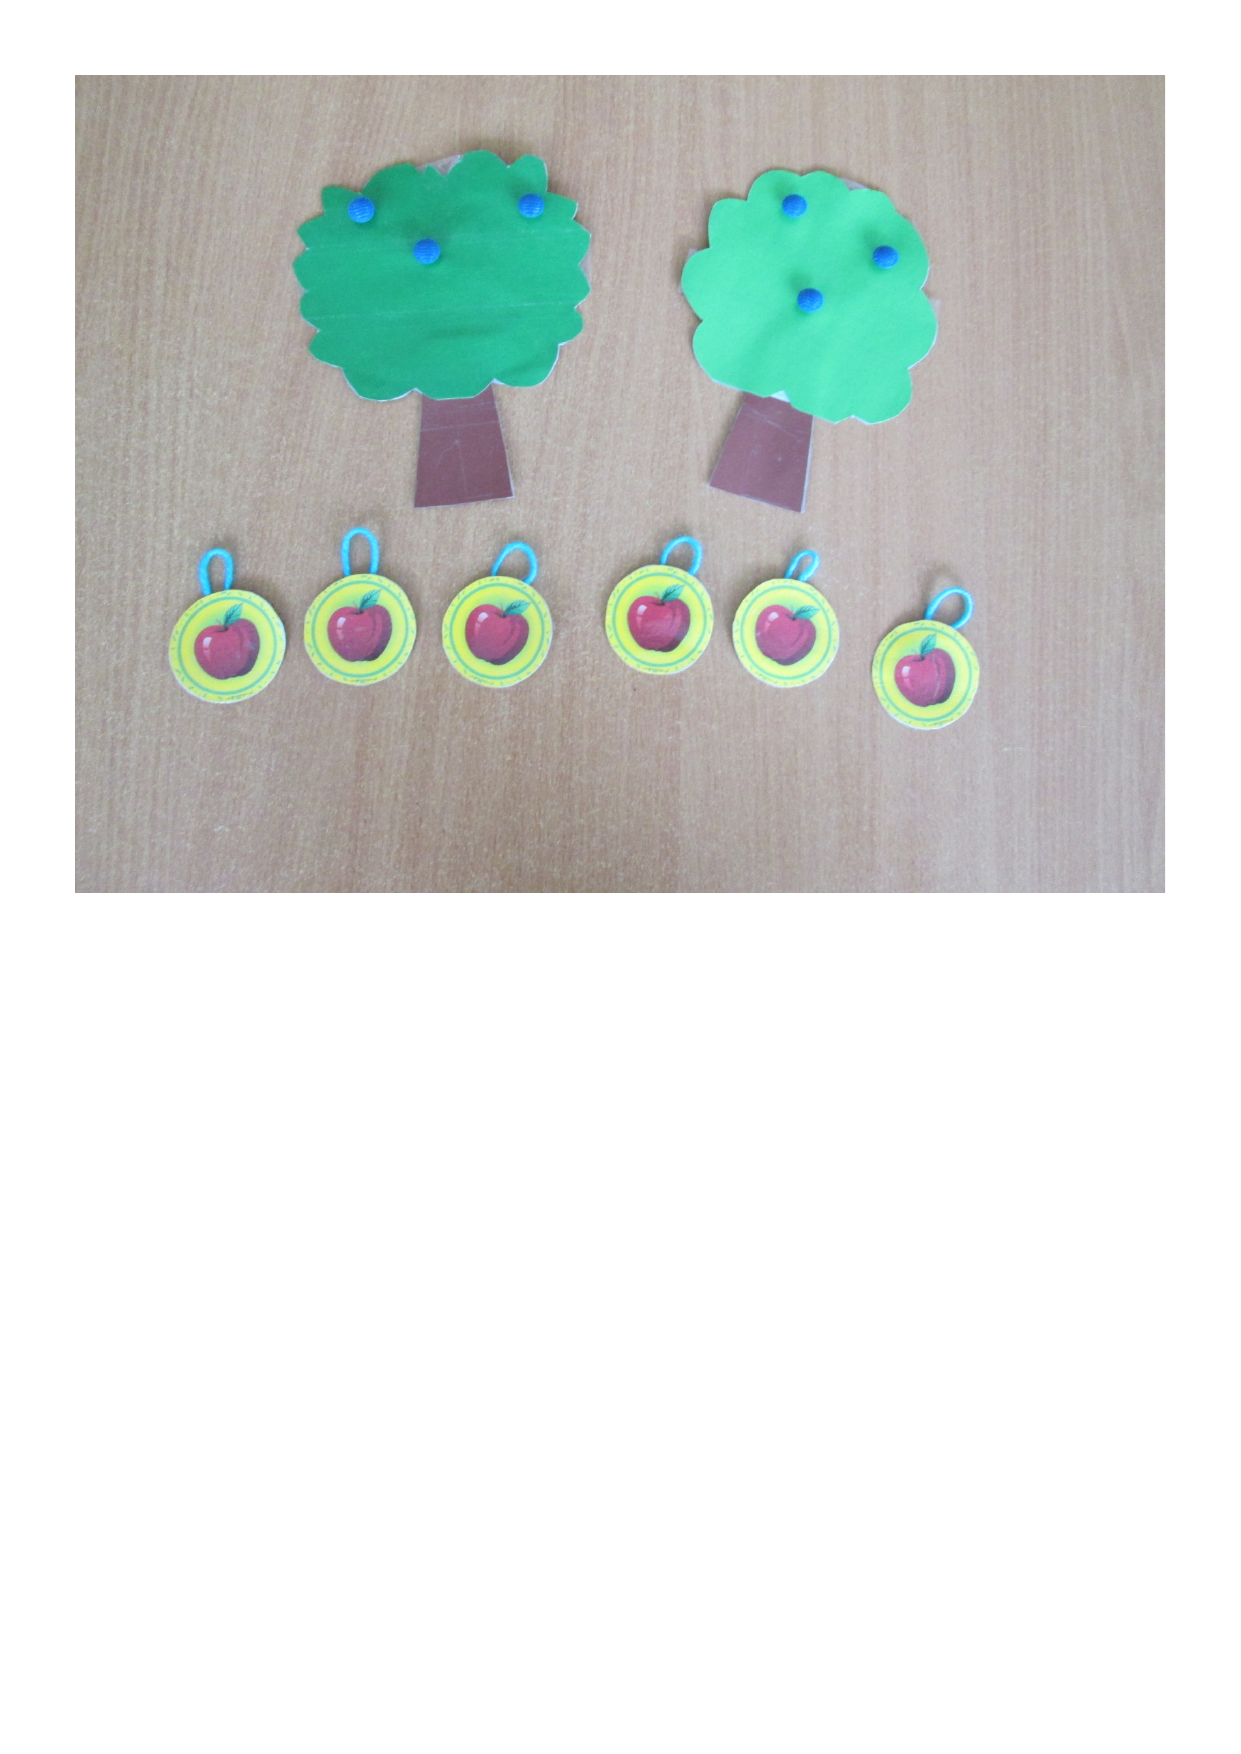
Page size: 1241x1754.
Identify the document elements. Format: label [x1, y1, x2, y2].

picture [75, 75, 1166, 893]
